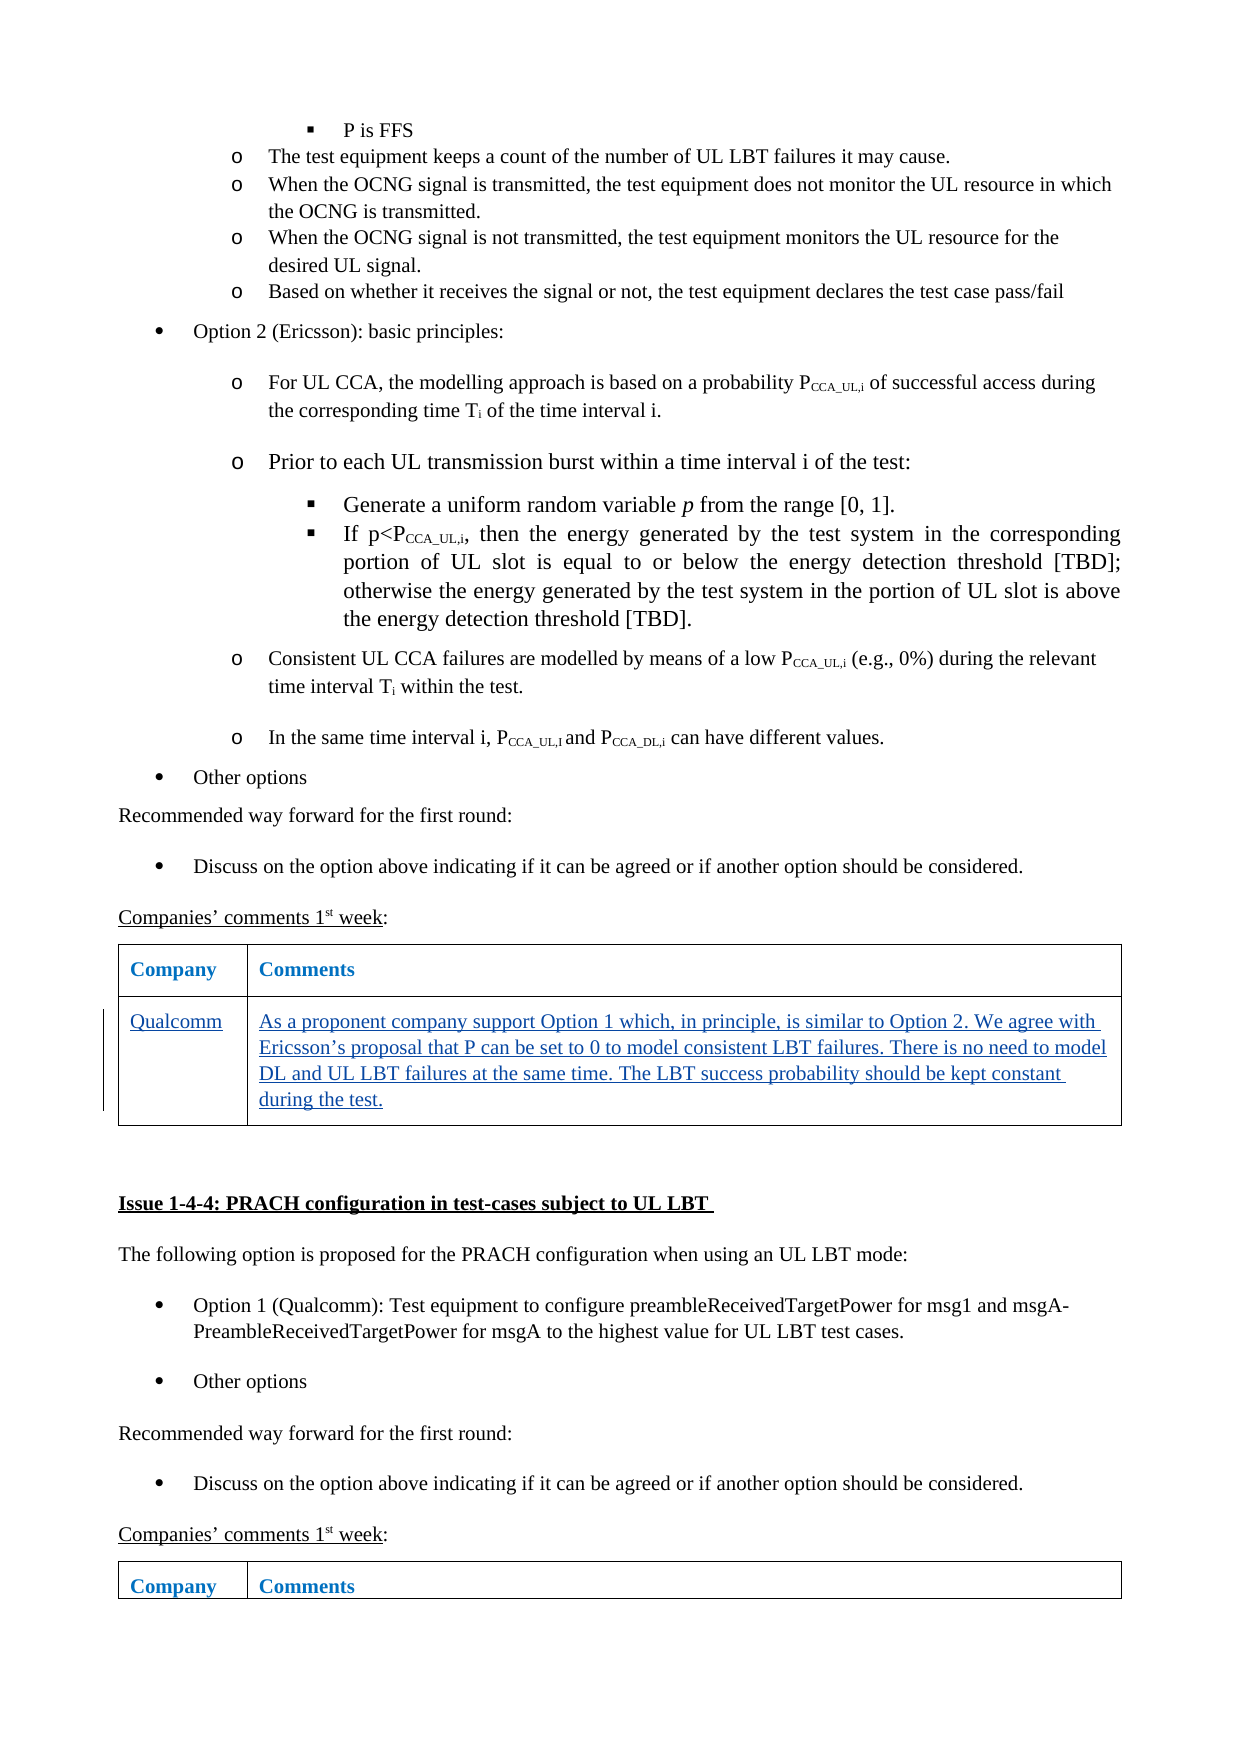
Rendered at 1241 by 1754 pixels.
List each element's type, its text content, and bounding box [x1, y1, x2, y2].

list When the OCNG signal is not transmitted, the test equipment monitors the UL resource for the desired UL signal. [231, 225, 1122, 277]
table_cell [248, 997, 1121, 1125]
text The following option is proposed for the PRACH configuration when using an UL LBT mode: [118, 1242, 1122, 1266]
text Recommended way forward for the first round: [118, 1420, 1122, 1444]
list Prior to each UL transmission burst within a time interval i of the test: [231, 448, 1122, 477]
list Discuss on the option above indicating if it can be agreed or if another option should be considered. [156, 1471, 1122, 1495]
table_cell [119, 997, 247, 1125]
list Option 1 (Qualcomm): Test equipment to configure preambleReceivedTargetPower for msg1 and msgA-PreambleReceivedTargetPower for msgA to the highest value for UL LBT test cases. [156, 1293, 1122, 1343]
text Issue 1-4-4: PRACH configuration in test-cases subject to UL LBT [118, 1191, 1122, 1215]
list When the OCNG signal is transmitted, the test equipment does not monitor the UL resource in which the OCNG is transmitted. [231, 172, 1122, 223]
list Other options [156, 765, 1122, 789]
list The test equipment keeps a count of the number of UL LBT failures it may cause. [231, 144, 1122, 170]
list If p<PCCA_UL,i, then the energy generated by the test system in the corresponding portion of UL slot is equal to or below the energy detection threshold [TBD]; otherwise the energy generated by the test system in the portion of UL slot is above the energy detection threshold [TBD]. [306, 520, 1122, 631]
text Recommended way forward for the first round: [118, 803, 1122, 827]
list In the same time interval i, PCCA_UL,I and PCCA_DL,i can have different values. [231, 724, 1122, 750]
table_header Comments [248, 945, 1121, 996]
list For UL CCA, the modelling approach is based on a probability PCCA_UL,i of successful access during the corresponding time Ti of the time interval i. [231, 370, 1122, 422]
list Discuss on the option above indicating if it can be agreed or if another option should be considered. [156, 854, 1122, 878]
text Companies’ comments 1st week: [118, 905, 1122, 929]
list Other options [156, 1369, 1122, 1393]
table_header Company [119, 945, 247, 996]
list Generate a uniform random variable p from the range [0, 1]. [306, 491, 1122, 518]
table_header Company [119, 1562, 247, 1598]
table_header Comments [248, 1562, 1121, 1598]
text Companies’ comments 1st week: [118, 1522, 1122, 1546]
list Based on whether it receives the signal or not, the test equipment declares the test case pass/fail [231, 279, 1122, 304]
list P is FFS [306, 118, 1122, 142]
list Consistent UL CCA failures are modelled by means of a low PCCA_UL,i (e.g., 0%) during the relevant time interval Ti within the test. [231, 646, 1122, 698]
list Option 2 (Ericsson): basic principles: [156, 319, 1122, 343]
